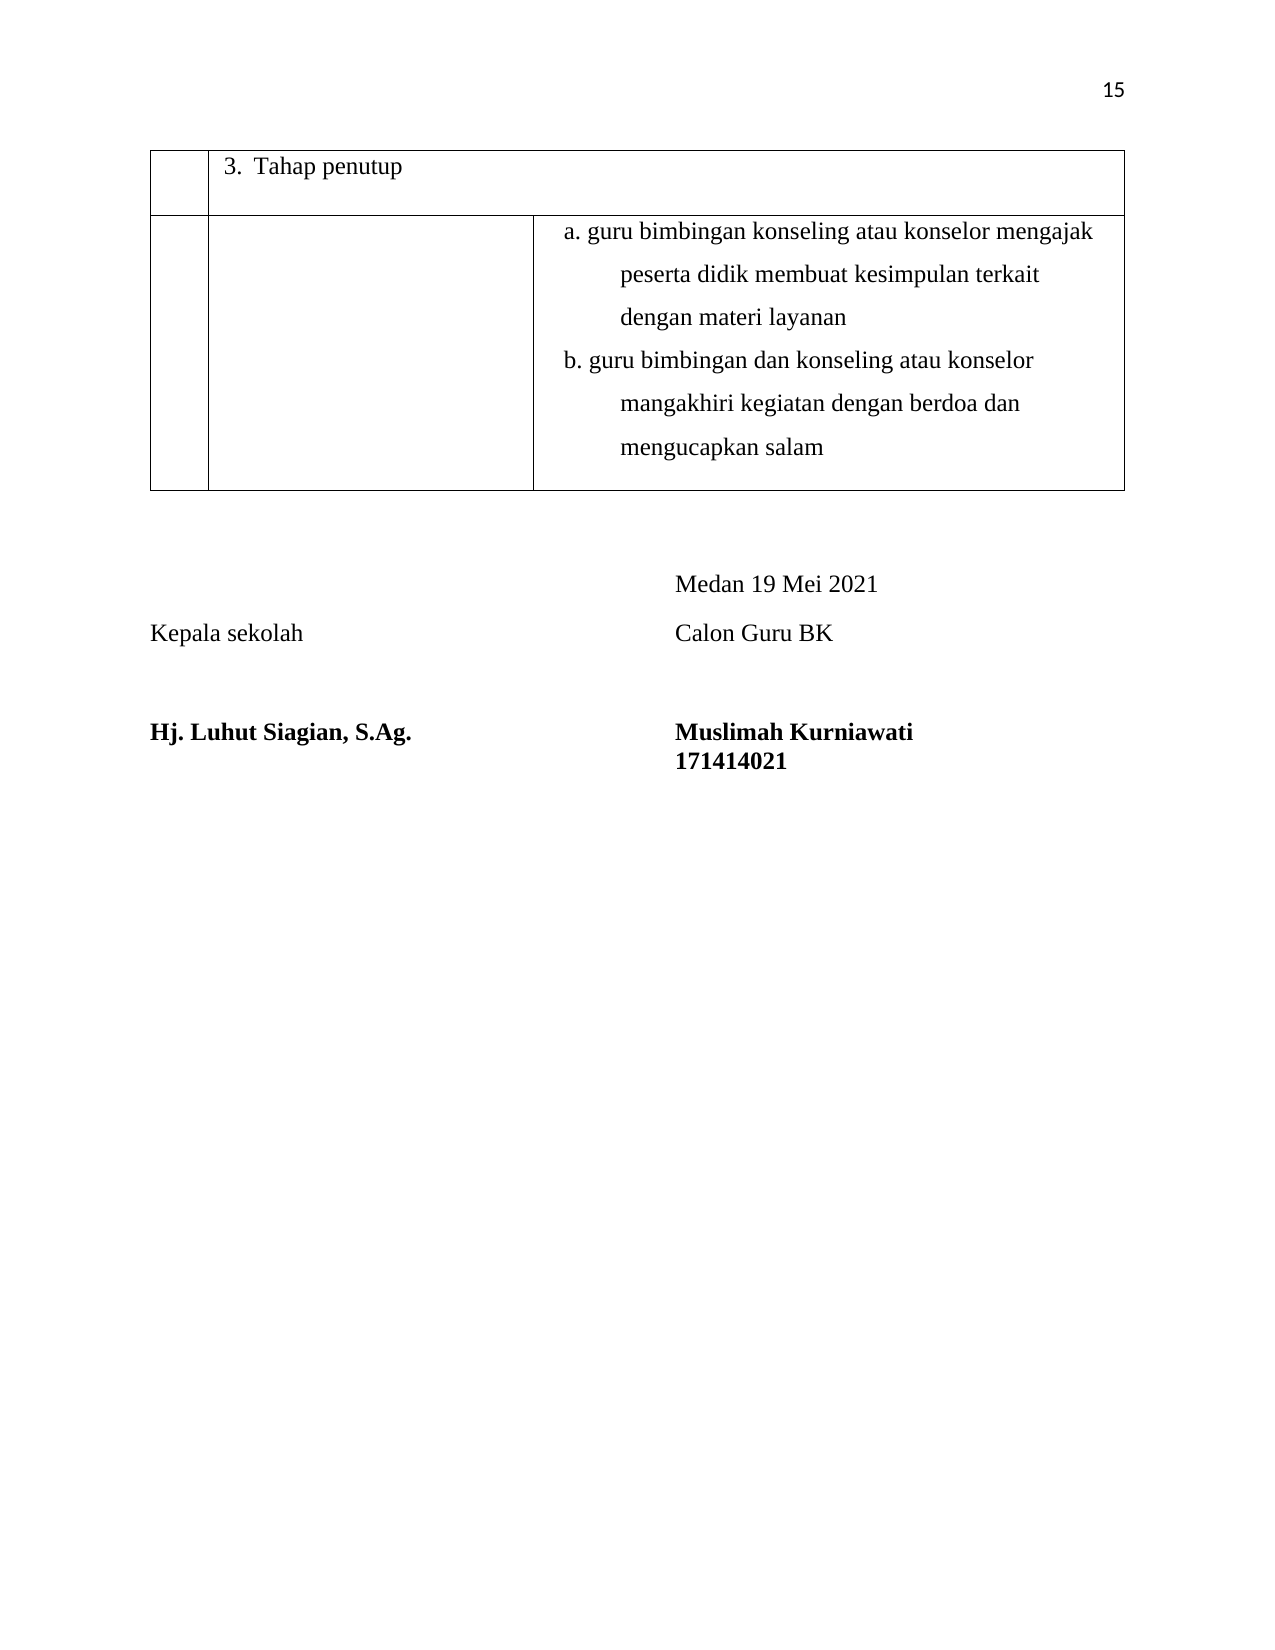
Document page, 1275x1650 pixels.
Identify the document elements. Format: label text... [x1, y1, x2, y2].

table_cell [151, 216, 208, 490]
text Hj. Luhut Siagian, S.Ag. Muslimah Kurniawati [150, 717, 1125, 746]
table_cell [209, 216, 533, 490]
text Kepala sekolah Calon Guru BK [150, 618, 1125, 647]
text Medan 19 Mei 2021 [150, 569, 1125, 597]
table_cell a. guru bimbingan konseling atau konselor mengajak peserta didik membuat kesimpulan terkait dengan materi layanan b. guru bimbingan dan konseling atau konselor mangakhiri kegiatan dengan berdoa dan mengucapkan salam [534, 216, 1124, 490]
text 171414021 [150, 746, 1125, 775]
table_cell [151, 151, 208, 215]
table_cell Tahap penutup [209, 151, 1124, 215]
